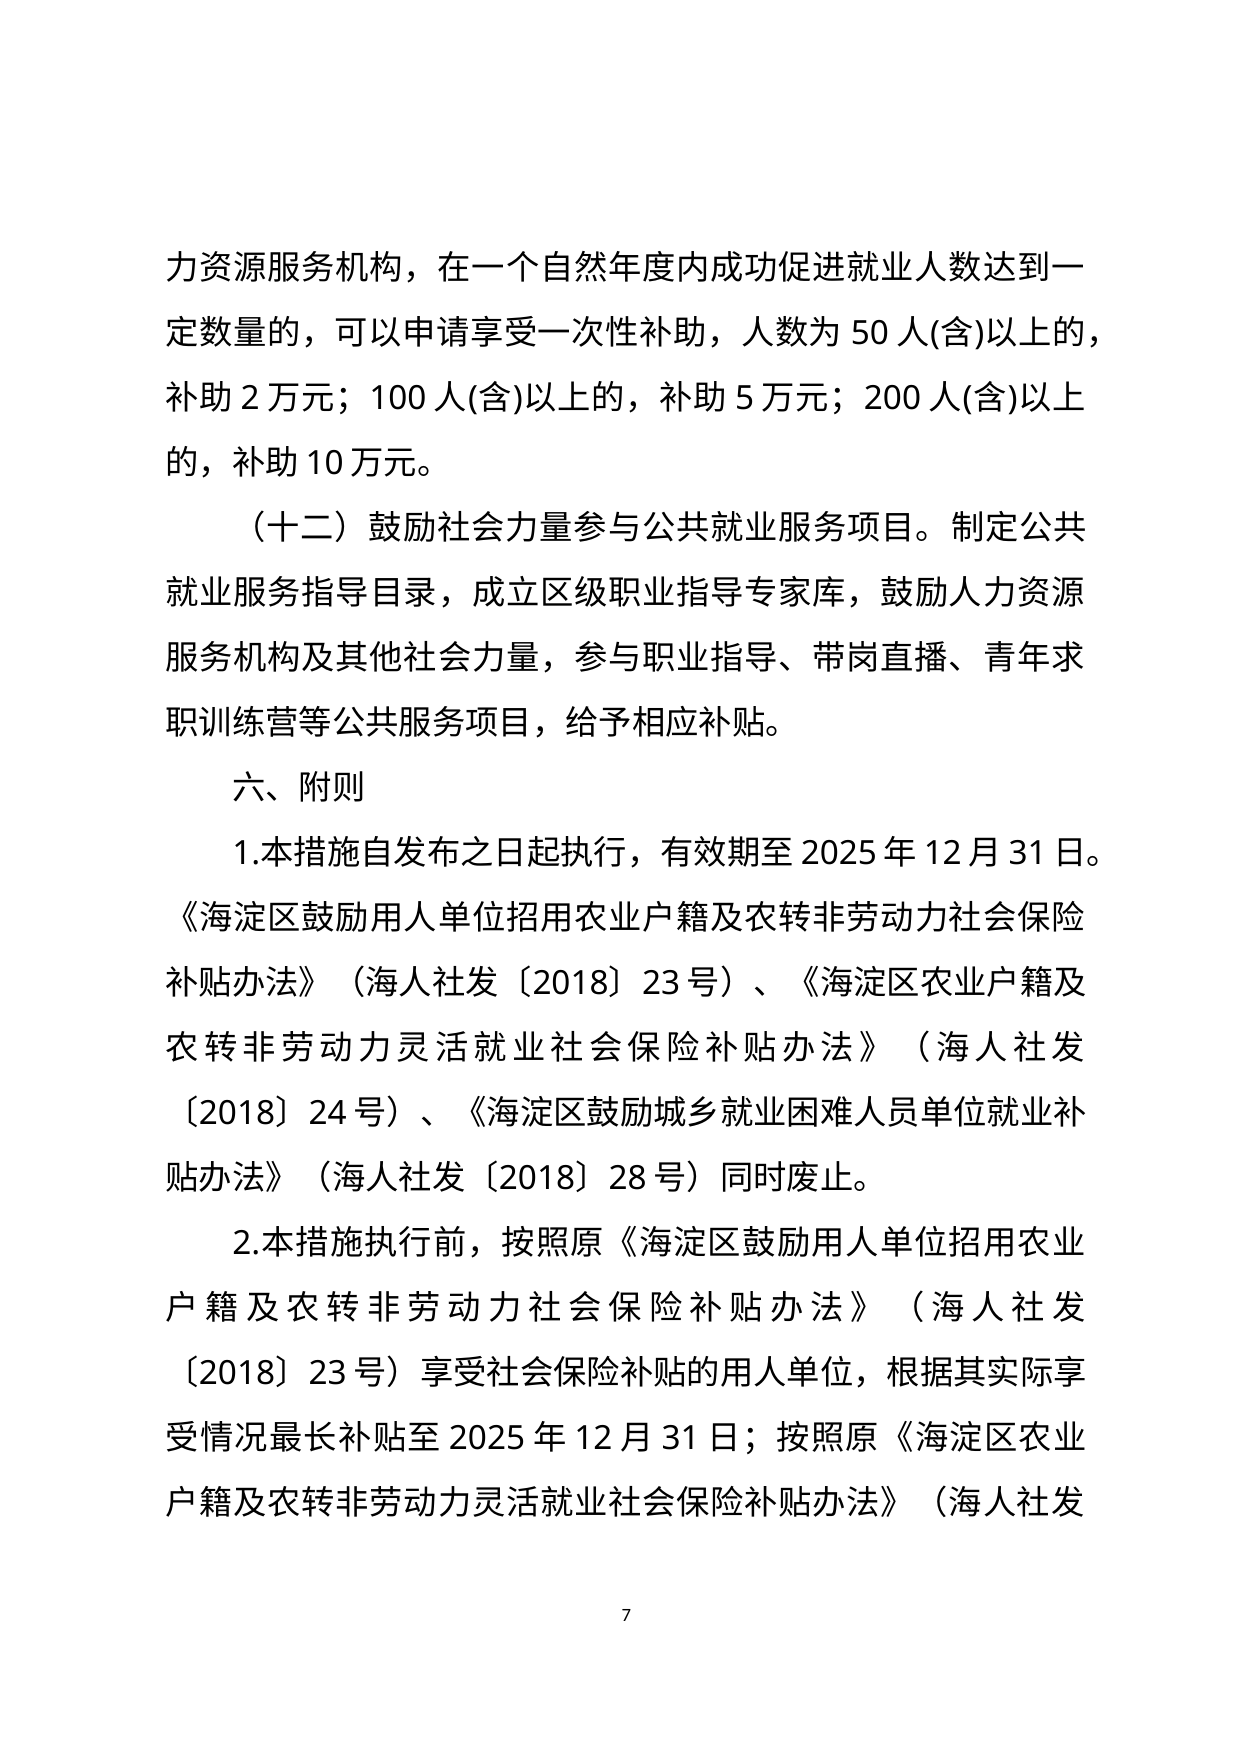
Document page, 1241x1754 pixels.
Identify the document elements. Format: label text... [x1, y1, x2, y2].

text 1.本措施自发布之日起执行，有效期至2025年12月31日。《海淀区鼓励用人单位招用农业户籍及农转非劳动力社会保险补贴办法》（海人社发〔2018〕23号）、《海淀区农业户籍及农转非劳动力灵活就业社会保险补贴办法》（海人社发〔2018〕24号）、《海淀区鼓励城乡就业困难人员单位就业补贴办法》（海人社发〔2018〕28号）同时废止。 [165, 818, 1087, 1208]
text （十二）鼓励社会力量参与公共就业服务项目。制定公共就业服务指导目录，成立区级职业指导专家库，鼓励人力资源服务机构及其他社会力量，参与职业指导、带岗直播、青年求职训练营等公共服务项目，给予相应补贴。 [165, 493, 1087, 753]
text 六、附则 [165, 753, 1087, 818]
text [165, 1208, 1087, 1533]
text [165, 233, 1087, 493]
